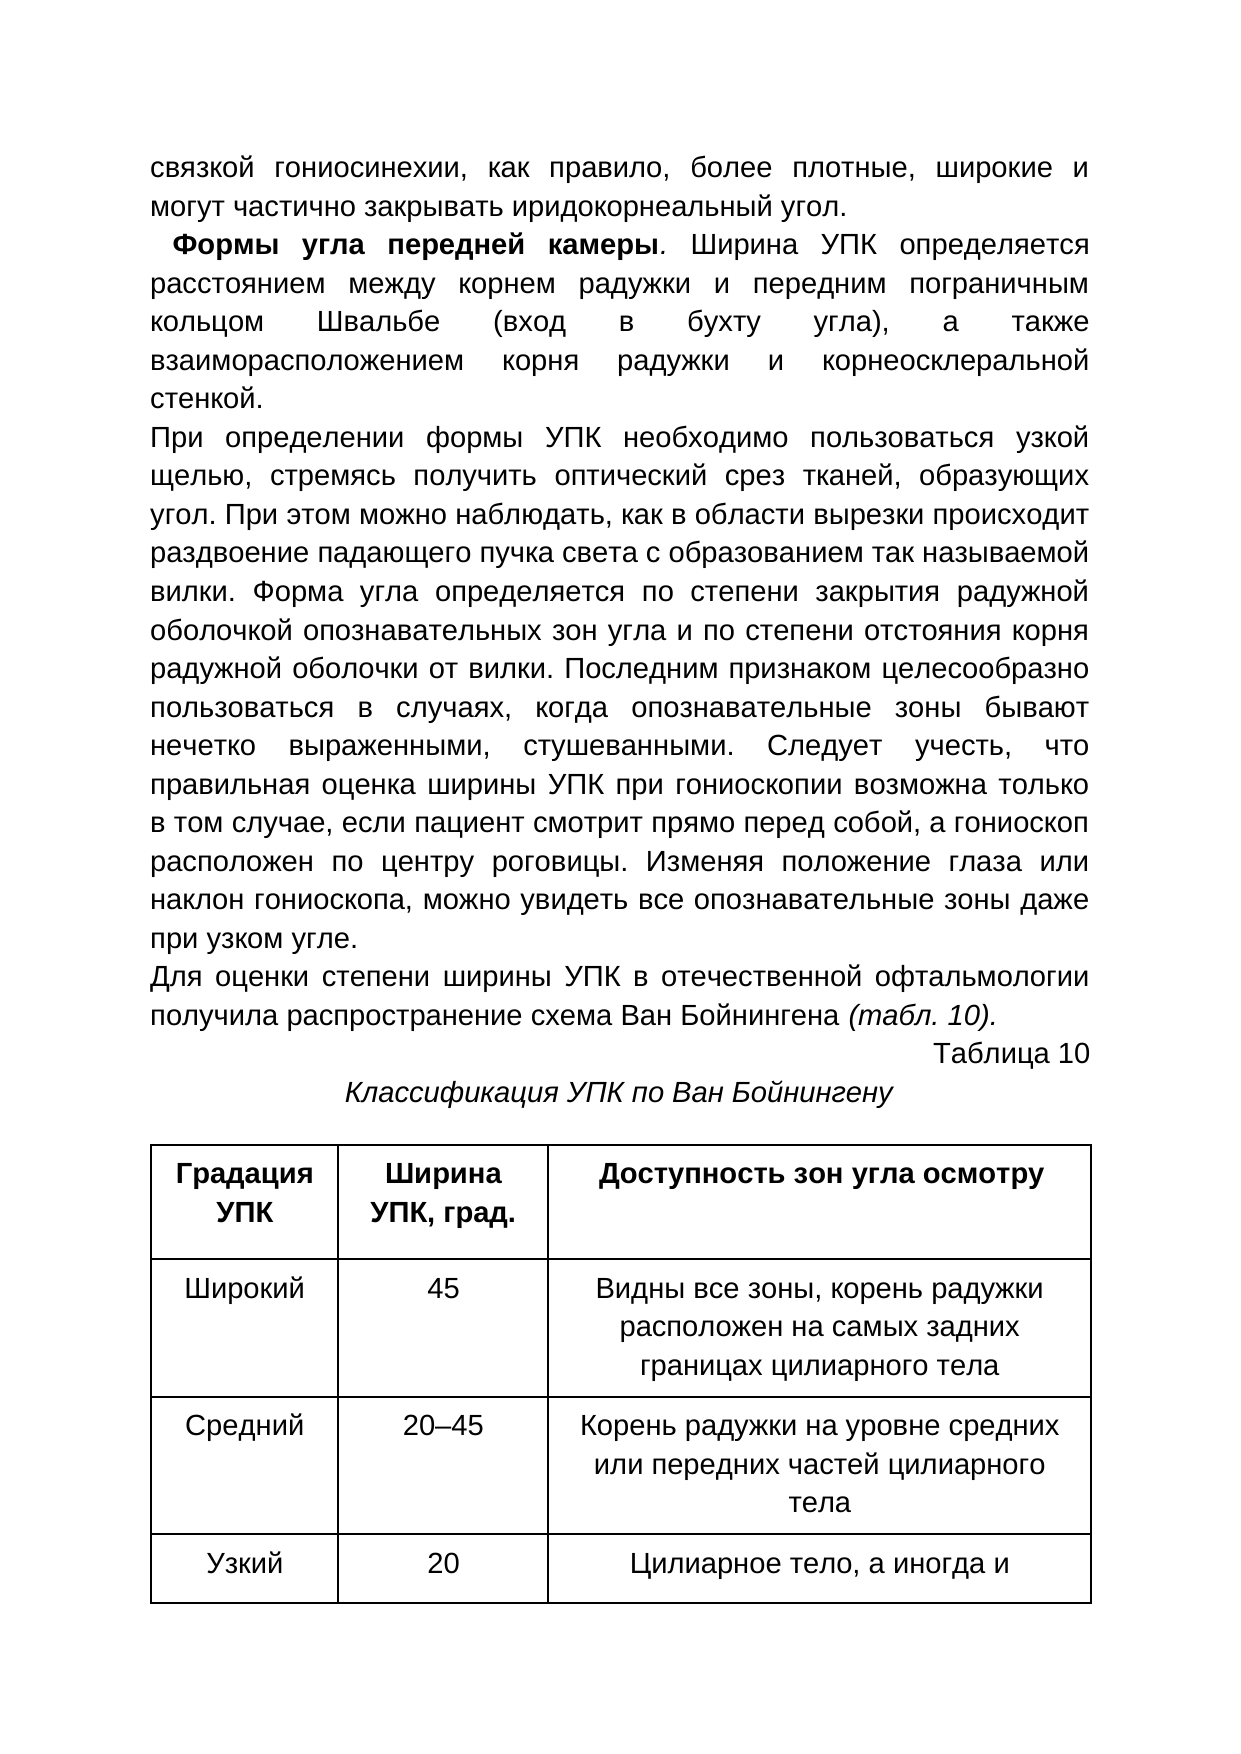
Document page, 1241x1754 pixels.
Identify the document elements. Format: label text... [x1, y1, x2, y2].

table_cell 20–45 [339, 1398, 547, 1533]
table_cell Средний [152, 1398, 337, 1533]
text При определении формы УПК необходимо пользоваться узкой щелью, стремясь получить оптический срез тканей, образующих угол. При этом можно наблюдать, как в области вырезки происходит раздвоение падающего пучка света с образованием так называемой вилки. Форма угла определяется по степени закрытия радужной оболочкой опознавательных зон угла и по степени отстояния корня радужной оболочки от вилки. Последним признаком целесообразно пользоваться в случаях, когда опознавательные зоны бывают нечетко выраженными, стушеванными. Следует учесть, что правильная оценка ширины УПК при гониоскопии возможна только в том случае, если пациент смотрит прямо перед собой, а гониоскоп расположен по центру роговицы. Изменяя положение глаза или наклон гониоскопа, можно увидеть все опознавательные зоны даже при узком угле. [150, 420, 1090, 954]
table_cell 20 [339, 1535, 547, 1602]
table_cell Узкий [152, 1535, 337, 1602]
table_header Доступность зон угла осмотру [549, 1146, 1090, 1258]
text Формы угла передней камеры. Ширина УПК определяется расстоянием между корнем радужки и передним пограничным кольцом Швальбе (вход в бухту угла), а также взаиморасположением корня радужки и корнеосклеральной стенкой. [150, 227, 1090, 415]
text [150, 150, 1090, 222]
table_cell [549, 1535, 1090, 1602]
table_cell Широкий [152, 1260, 337, 1396]
text Таблица 10 [150, 1036, 1090, 1070]
text Для оценки степени ширины УПК в отечественной офтальмологии получила распространение схема Ван Бойнингена (табл. 10). [150, 959, 1090, 1031]
text Классификация УПК по Ван Бойнингену [150, 1075, 1090, 1108]
table_cell 45 [339, 1260, 547, 1396]
table_header Ширина УПК, град. [339, 1146, 547, 1258]
table_cell Корень радужки на уровне средних или передних частей цилиарного тела [549, 1398, 1090, 1533]
table_cell Видны все зоны, корень радужки расположен на самых задних границах цилиарного тела [549, 1260, 1090, 1396]
table_header Градация УПК [152, 1146, 337, 1258]
